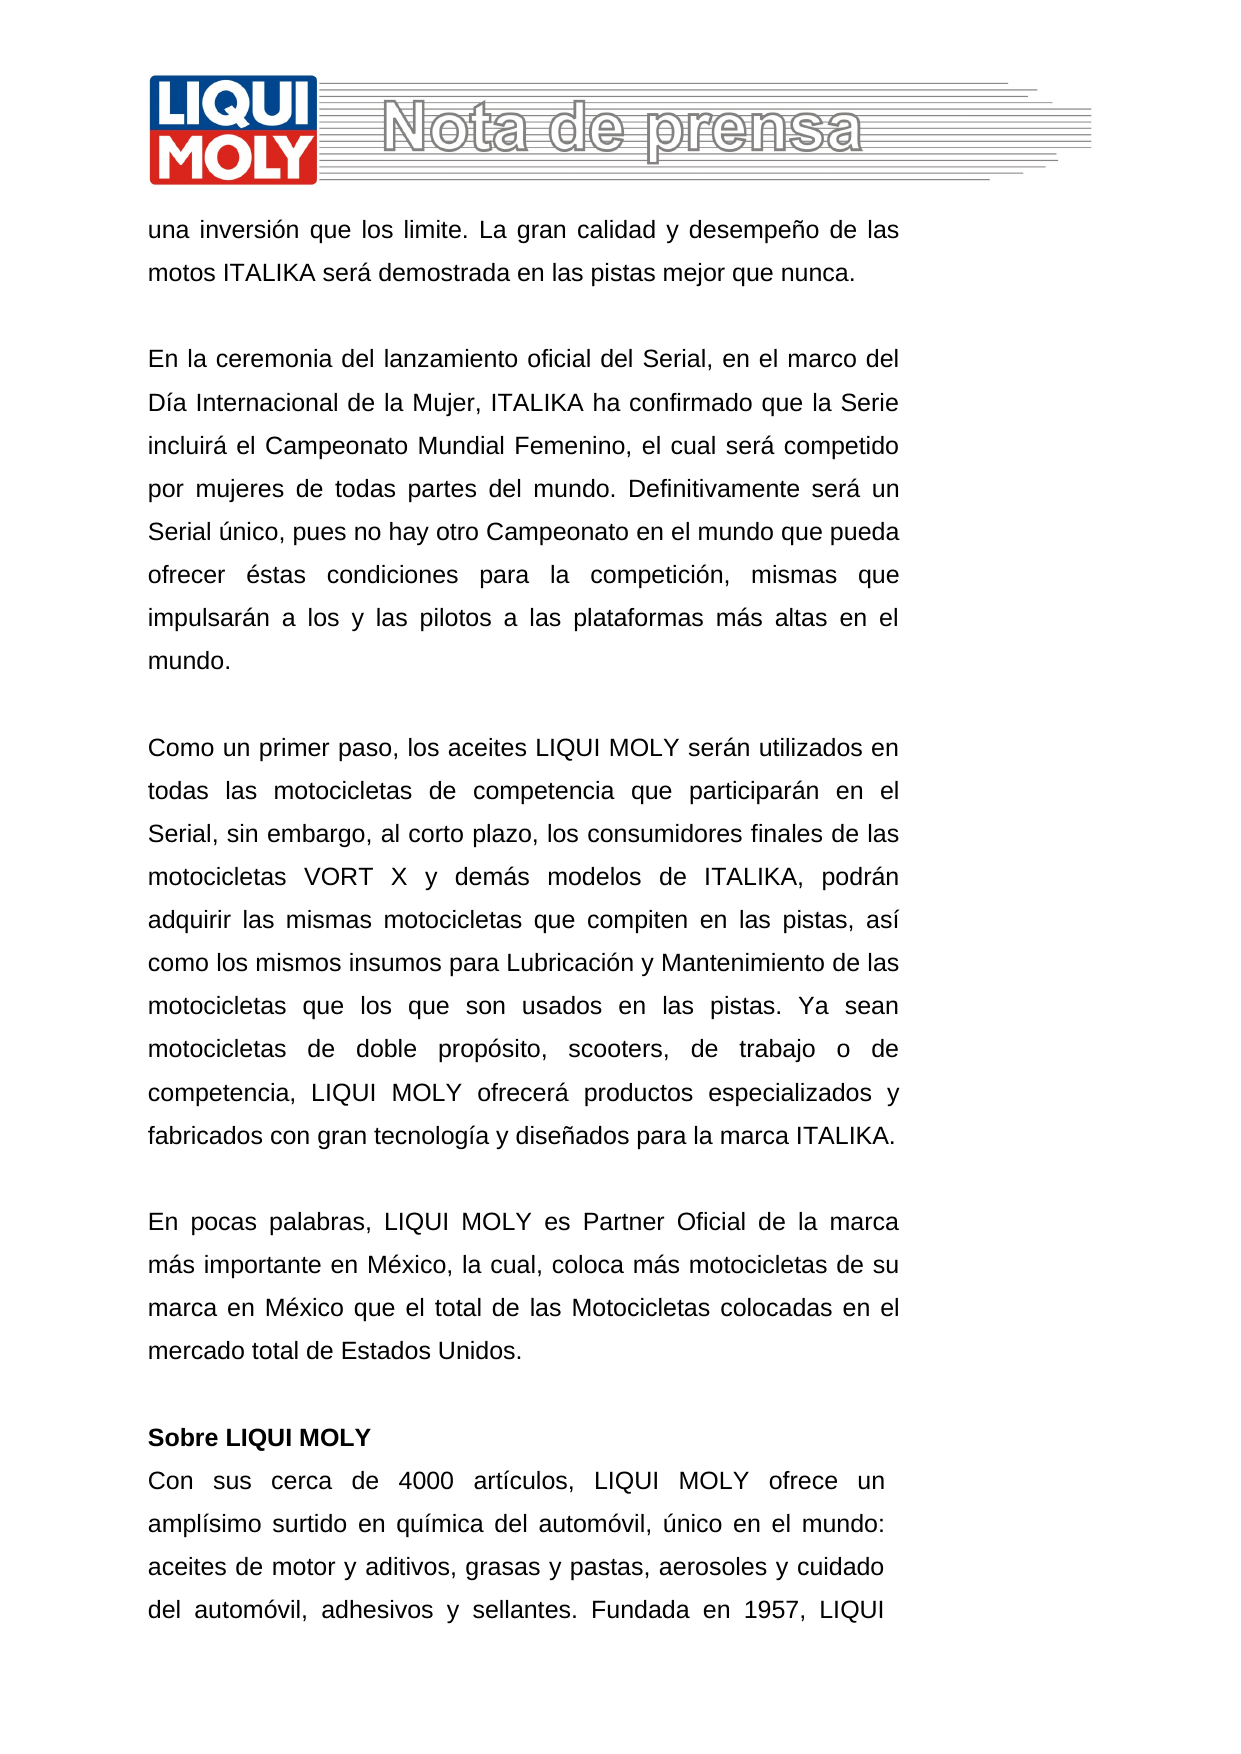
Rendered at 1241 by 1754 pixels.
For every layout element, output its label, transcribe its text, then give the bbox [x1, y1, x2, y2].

picture [147, 73, 1092, 187]
text En pocas palabras, LIQUI MOLY es Partner Oficial de la marca más importante en México, la cual, coloca más motocicletas de su marca en México que el total de las Motocicletas colocadas en el mercado total de Estados Unidos. [148, 1207, 901, 1365]
text Sobre LIQUI MOLY [148, 1422, 901, 1451]
text Como un primer paso, los aceites LIQUI MOLY serán utilizados en todas las motocicletas de competencia que participarán en el Serial, sin embargo, al corto plazo, los consumidores finales de las motocicletas VORT X y demás modelos de ITALIKA, podrán adquirir las mismas motocicletas que compiten en las pistas, así como los mismos insumos para Lubricación y Mantenimiento de las motocicletas que los que son usados en las pistas. Ya sean motocicletas de doble propósito, scooters, de trabajo o de competencia, LIQUI MOLY ofrecerá productos especializados y fabricados con gran tecnología y diseñados para la marca ITALIKA. [148, 732, 901, 1149]
text En la ceremonia del lanzamiento oficial del Serial, en el marco del Día Internacional de la Mujer, ITALIKA ha confirmado que la Serie incluirá el Campeonato Mundial Femenino, el cual será competido por mujeres de todas partes del mundo. Definitivamente será un Serial único, pues no hay otro Campeonato en el mundo que pueda ofrecer éstas condiciones para la competición, mismas que impulsarán a los y las pilotos a las plataformas más altas en el mundo. [148, 344, 901, 675]
